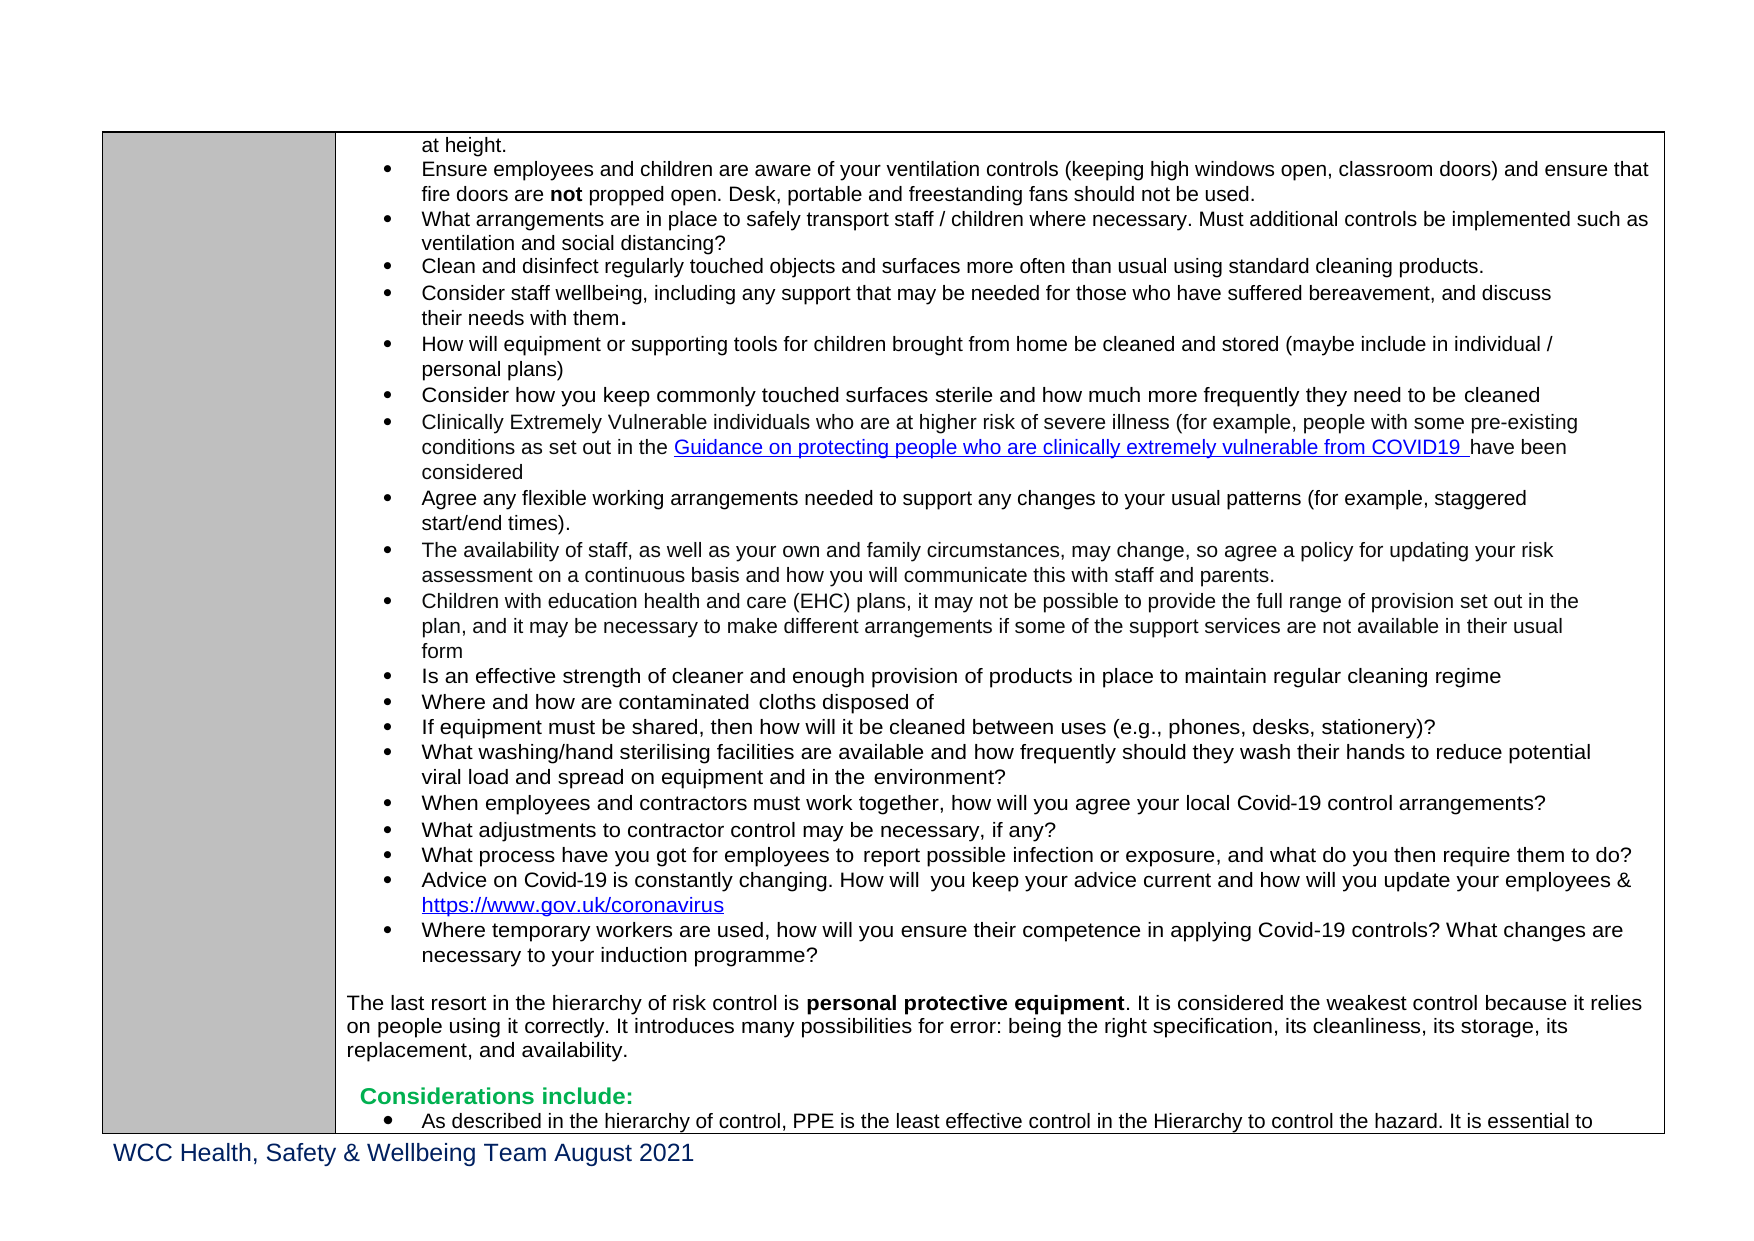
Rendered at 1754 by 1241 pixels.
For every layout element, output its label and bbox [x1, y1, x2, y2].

table_cell [103, 133, 335, 1133]
table_cell [336, 133, 1664, 1133]
